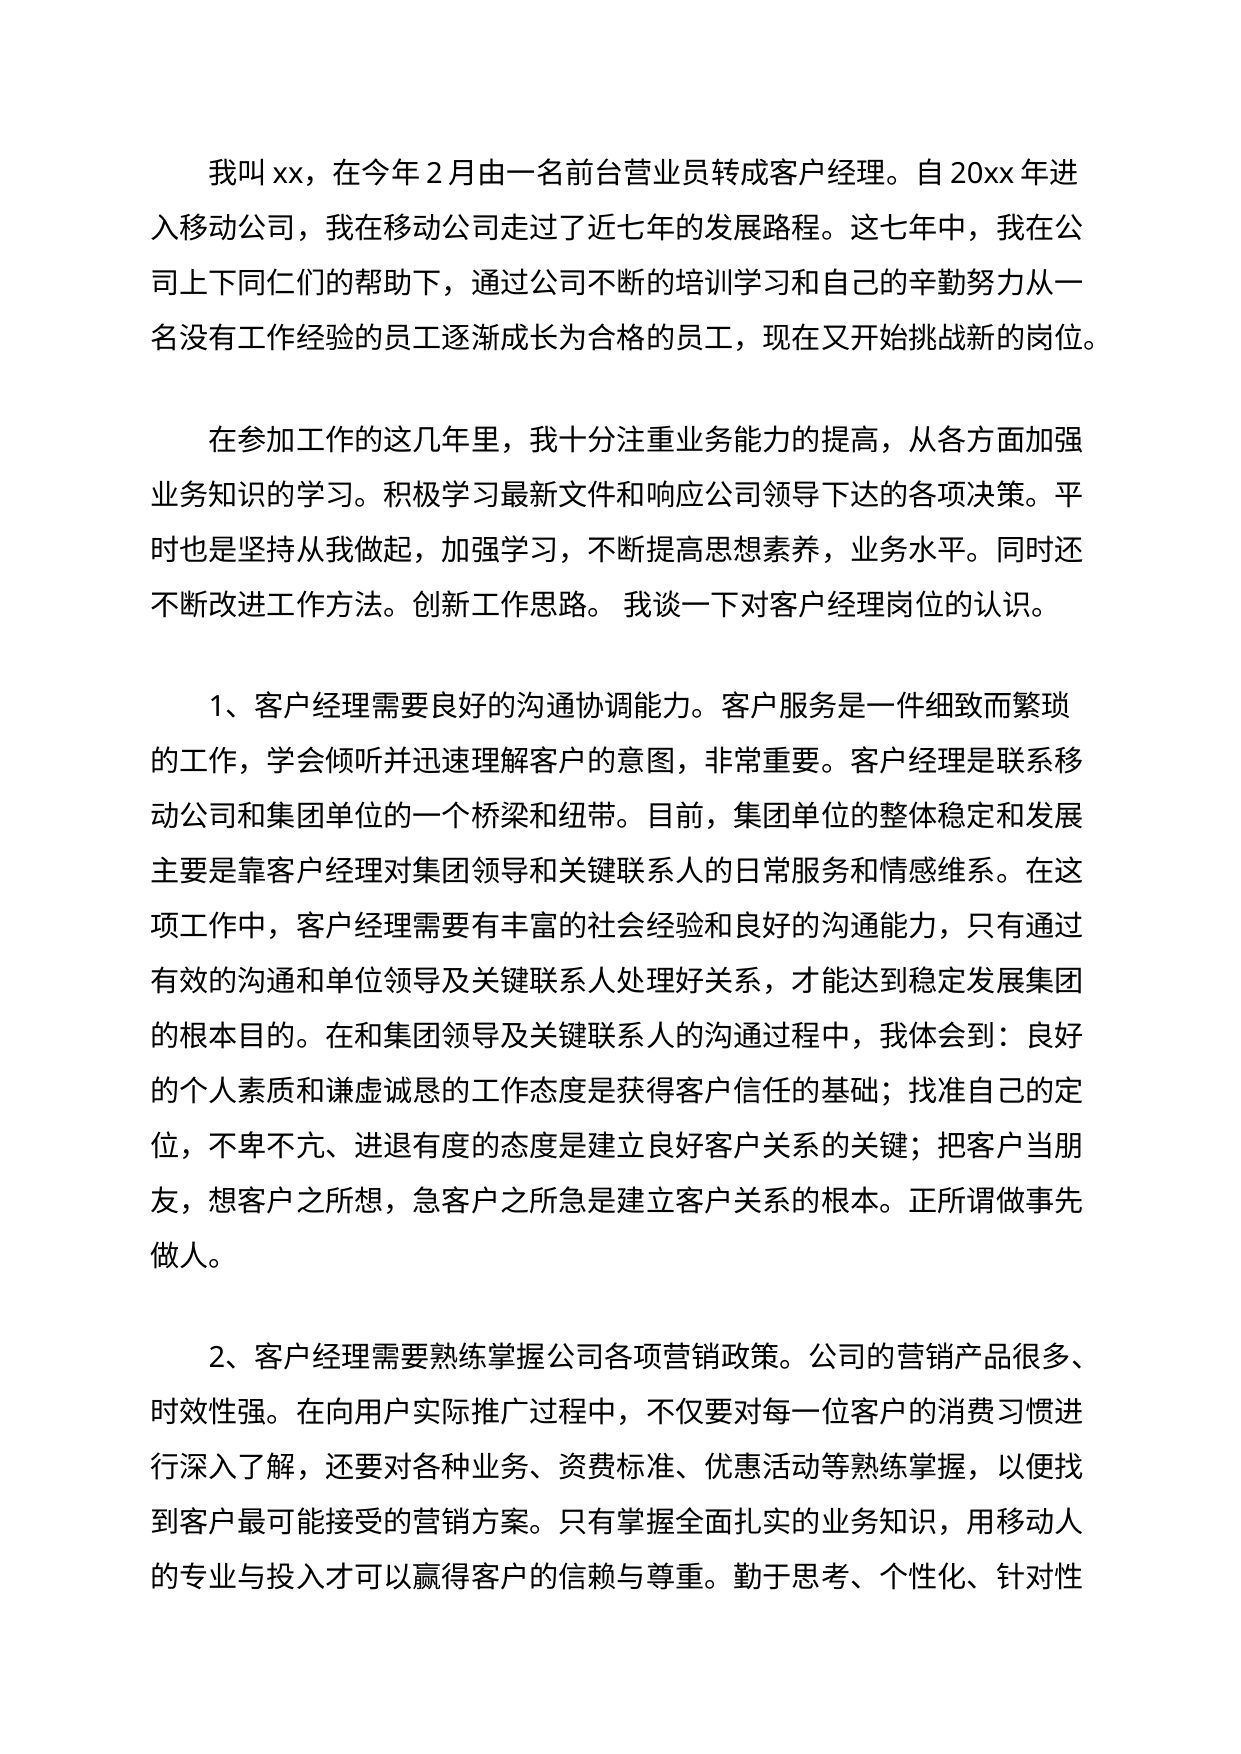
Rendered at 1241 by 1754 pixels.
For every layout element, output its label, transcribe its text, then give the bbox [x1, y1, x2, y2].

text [150, 1334, 1090, 1596]
text 1、客户经理需要良好的沟通协调能力。客户服务是一件细致而繁琐的工作，学会倾听并迅速理解客户的意图，非常重要。客户经理是联系移动公司和集团单位的一个桥梁和纽带。目前，集团单位的整体稳定和发展主要是靠客户经理对集团领导和关键联系人的日常服务和情感维系。在这项工作中，客户经理需要有丰富的社会经验和良好的沟通能力，只有通过有效的沟通和单位领导及关键联系人处理好关系，才能达到稳定发展集团的根本目的。在和集团领导及关键联系人的沟通过程中，我体会到：良好的个人素质和谦虚诚恳的工作态度是获得客户信任的基础；找准自己的定位，不卑不亢、进退有度的态度是建立良好客户关系的关键；把客户当朋友，想客户之所想，急客户之所急是建立客户关系的根本。正所谓做事先做人。 [150, 683, 1090, 1274]
text 我叫xx，在今年2月由一名前台营业员转成客户经理。自20xx年进入移动公司，我在移动公司走过了近七年的发展路程。这七年中，我在公司上下同仁们的帮助下，通过公司不断的培训学习和自己的辛勤努力从一名没有工作经验的员工逐渐成长为合格的员工，现在又开始挑战新的岗位。 [150, 150, 1090, 357]
text 在参加工作的这几年里，我十分注重业务能力的提高，从各方面加强业务知识的学习。积极学习最新文件和响应公司领导下达的各项决策。平时也是坚持从我做起，加强学习，不断提高思想素养，业务水平。同时还不断改进工作方法。创新工作思路。 我谈一下对客户经理岗位的认识。 [150, 417, 1090, 623]
